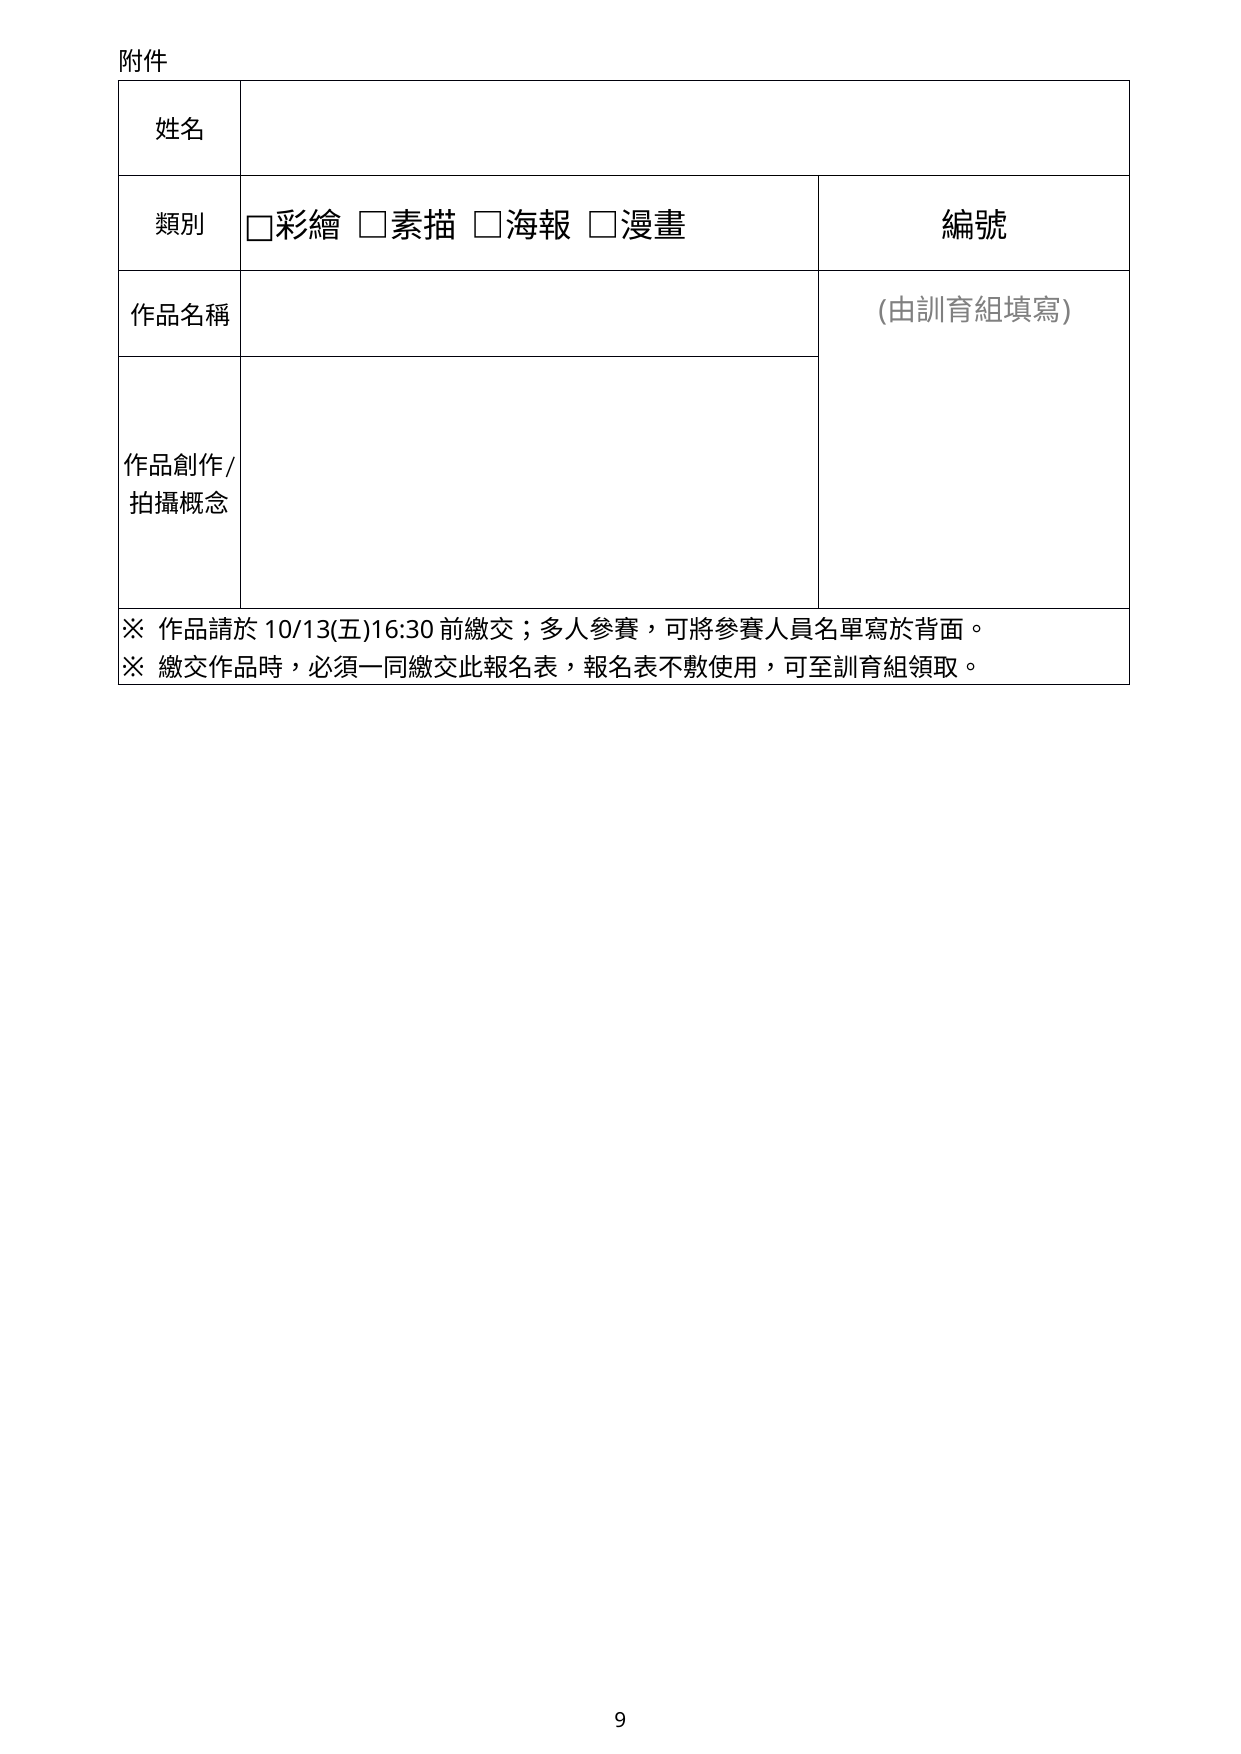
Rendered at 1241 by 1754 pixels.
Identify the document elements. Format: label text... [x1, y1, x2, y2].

table_cell 姓名 [119, 81, 240, 175]
table_cell 作品創作/ 拍攝概念 [119, 357, 240, 608]
table_cell □彩繪 □素描 □海報 □漫畫 [241, 176, 818, 269]
table_cell 作品請於10/13(五)16:30前繳交；多人參賽，可將參賽人員名單寫於背面。 繳交作品時，必須一同繳交此報名表，報名表不敷使用，可至訓育組領取。 [119, 609, 1129, 684]
table_cell (由訓育組填寫) [819, 271, 1129, 608]
table_cell [241, 271, 818, 356]
table_cell [241, 81, 1129, 175]
table_cell 作品名稱 [119, 271, 240, 356]
table_cell 編號 [819, 176, 1129, 269]
table_cell [241, 357, 818, 608]
table_cell 類別 [119, 176, 240, 269]
